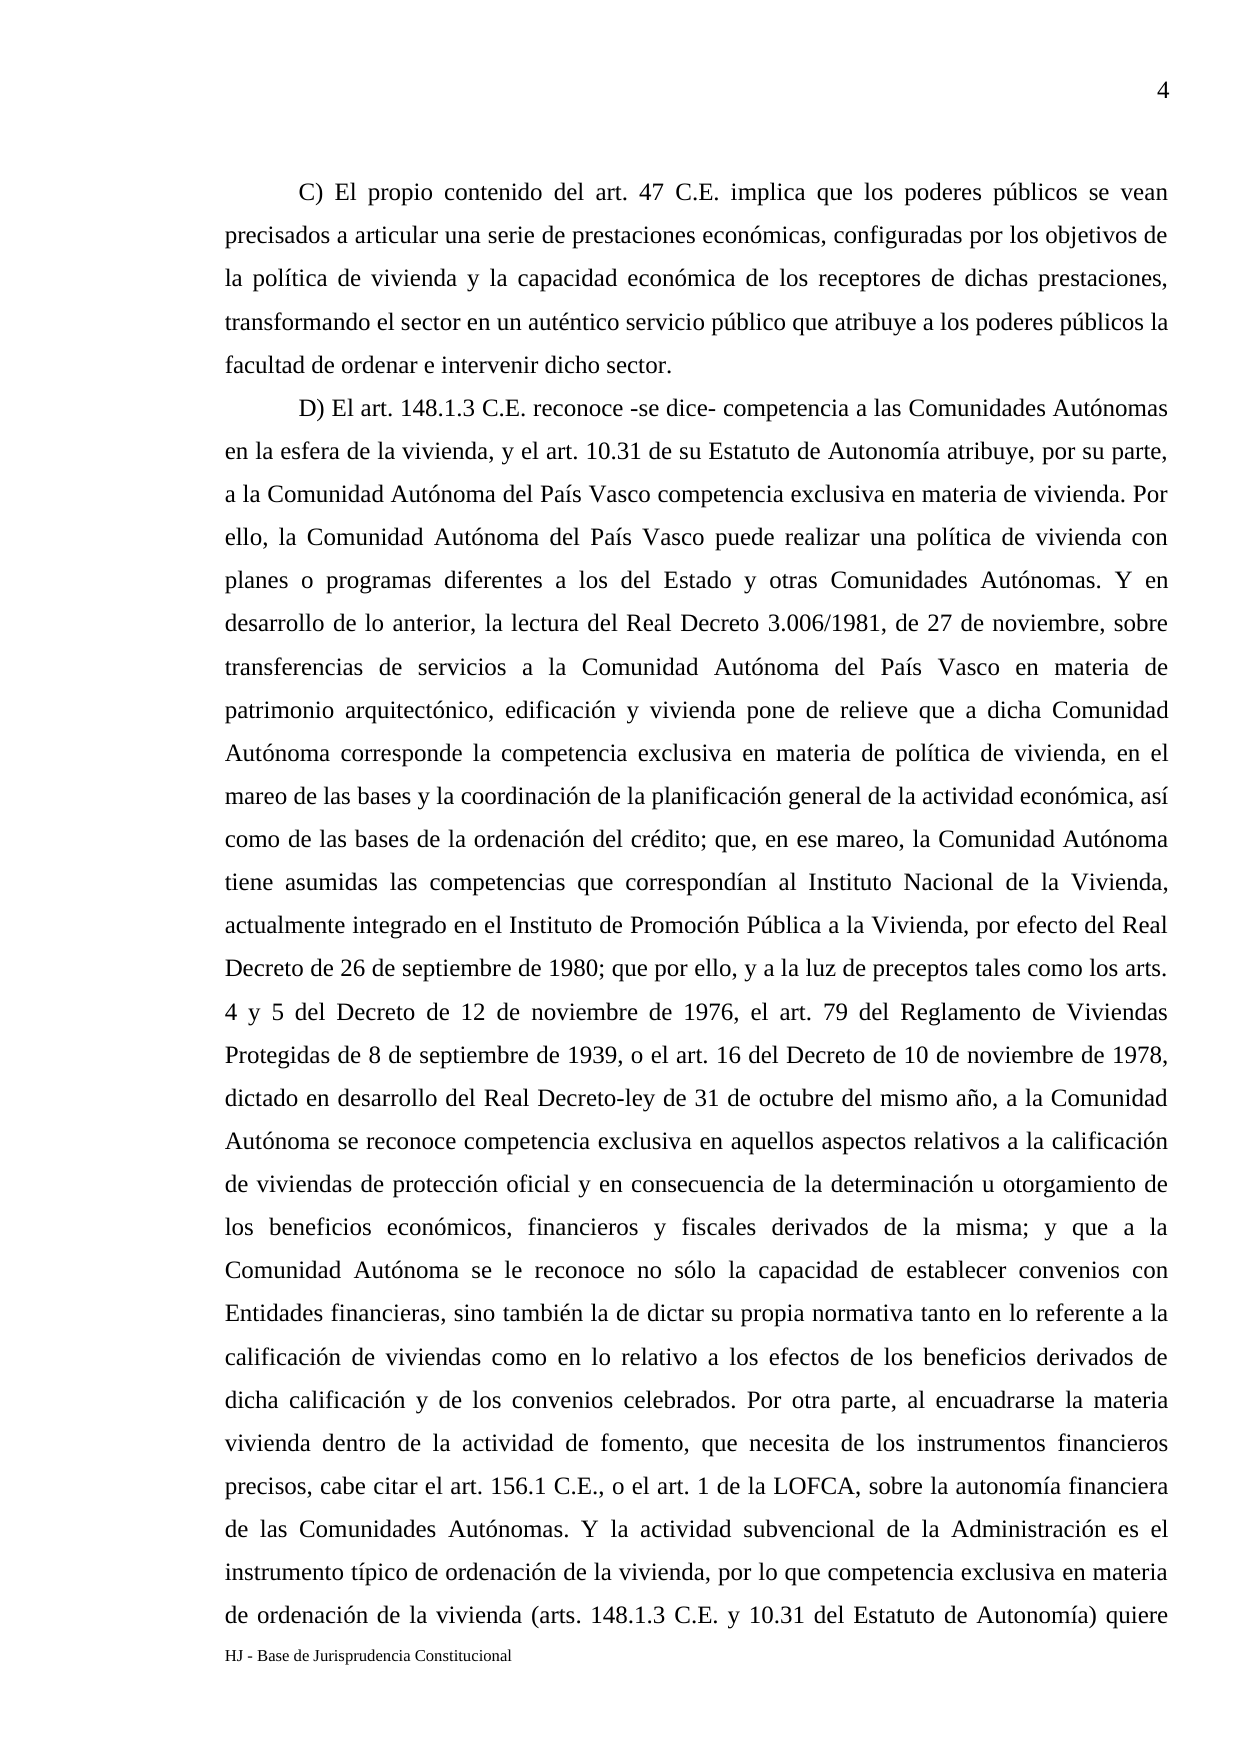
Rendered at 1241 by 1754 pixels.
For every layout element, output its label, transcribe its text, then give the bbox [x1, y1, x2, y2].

text C) El propio contenido del art. 47 C.E. implica que los poderes públicos se vean precisados a articular una serie de prestaciones económicas, configuradas por los objetivos de la política de vivienda y la capacidad económica de los receptores de dichas prestaciones, transformando el sector en un auténtico servicio público que atribuye a los poderes públicos la facultad de ordenar e intervenir dicho sector. [224, 177, 1169, 378]
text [224, 393, 1169, 1629]
